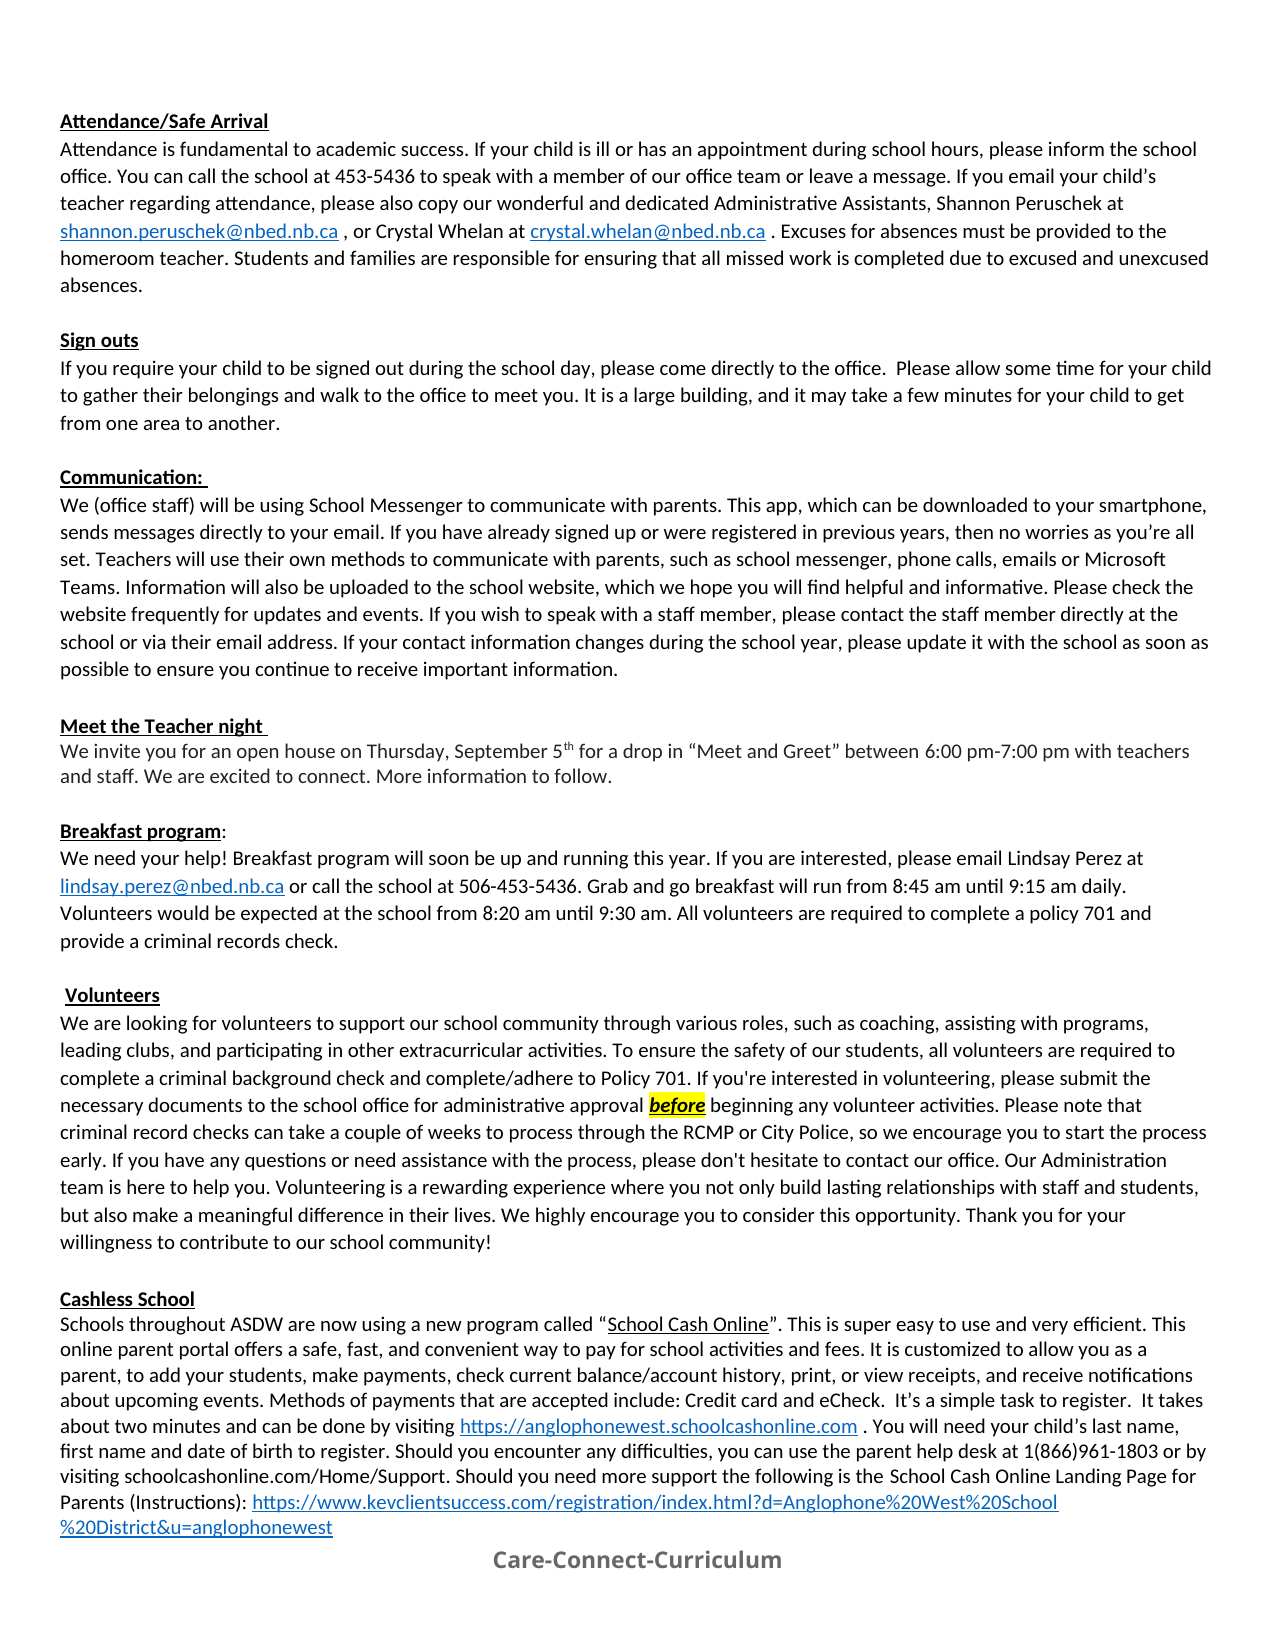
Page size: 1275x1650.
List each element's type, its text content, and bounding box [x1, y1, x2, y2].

list Communication: [60, 464, 1215, 490]
text Schools throughout ASDW are now using a new program called “School Cash Online”. This is super easy to use and very efficient. This online parent portal offers a safe, fast, and convenient way to pay for school activities and fees. It is customized to allow you as a parent, to add your students, make payments, check current balance/account history, print, or view receipts, and receive notifications about upcoming events. Methods of payments that are accepted include: Credit card and eCheck. It’s a simple task to register. It takes about two minutes and can be done by visiting https://anglophonewest.schoolcashonline.com . You will need your child’s last name, first name and date of birth to register. Should you encounter any difficulties, you can use the parent help desk at 1(866)961-1803 or by visiting schoolcashonline.com/Home/Support. Should you need more support the following is the School Cash Online Landing Page for Parents (Instructions): https://www.kevclientsuccess.com/registration/index.html?d=Anglophone%20West%20School%20District&u=anglophonewest [60, 1311, 1215, 1540]
text We invite you for an open house on Thursday, September 5th for a drop in “Meet and Greet” between 6:00 pm-7:00 pm with teachers and staff. We are excited to connect. More information to follow. [60, 738, 1215, 789]
text Meet the Teacher night [60, 713, 1215, 738]
list Attendance/Safe Arrival [60, 108, 1215, 134]
list Sign outs [60, 327, 1215, 353]
list Breakfast program: [60, 818, 1215, 844]
list If you require your child to be signed out during the school day, please come directly to the office. Please allow some time for your child to gather their belongings and walk to the office to meet you. It is a large building, and it may take a few minutes for your child to get from one area to another. [60, 355, 1215, 435]
list We need your help! Breakfast program will soon be up and running this year. If you are interested, please email Lindsay Perez at lindsay.perez@nbed.nb.ca or call the school at 506-453-5436. Grab and go breakfast will run from 8:45 am until 9:15 am daily. Volunteers would be expected at the school from 8:20 am until 9:30 am. All volunteers are required to complete a policy 701 and provide a criminal records check. [60, 846, 1215, 953]
text Cashless School [60, 1286, 1215, 1311]
list Attendance is fundamental to academic success. If your child is ill or has an appointment during school hours, please inform the school office. You can call the school at 453-5436 to speak with a member of our office team or leave a message. If you email your child’s teacher regarding attendance, please also copy our wonderful and dedicated Administrative Assistants, Shannon Peruschek at shannon.peruschek@nbed.nb.ca , or Crystal Whelan at crystal.whelan@nbed.nb.ca . Excuses for absences must be provided to the homeroom teacher. Students and families are responsible for ensuring that all missed work is completed due to excused and unexcused absences. [60, 136, 1215, 298]
list We (office staff) will be using School Messenger to communicate with parents. This app, which can be downloaded to your smartphone, sends messages directly to your email. If you have already signed up or were registered in previous years, then no worries as you’re all set. Teachers will use their own methods to communicate with parents, such as school messenger, phone calls, emails or Microsoft Teams. Information will also be uploaded to the school website, which we hope you will find helpful and informative. Please check the website frequently for updates and events. If you wish to speak with a staff member, please contact the staff member directly at the school or via their email address. If your contact information changes during the school year, please update it with the school as soon as possible to ensure you continue to receive important information. [60, 492, 1215, 682]
list We are looking for volunteers to support our school community through various roles, such as coaching, assisting with programs, leading clubs, and participating in other extracurricular activities. To ensure the safety of our students, all volunteers are required to complete a criminal background check and complete/adhere to Policy 701. If you're interested in volunteering, please submit the necessary documents to the school office for administrative approval before beginning any volunteer activities. Please note that criminal record checks can take a couple of weeks to process through the RCMP or City Police, so we encourage you to start the process early. If you have any questions or need assistance with the process, please don't hesitate to contact our office. Our Administration team is here to help you. Volunteering is a rewarding experience where you not only build lasting relationships with staff and students, but also make a meaningful difference in their lives. We highly encourage you to consider this opportunity. Thank you for your willingness to contribute to our school community! [60, 1010, 1215, 1254]
list Volunteers [60, 983, 1215, 1008]
